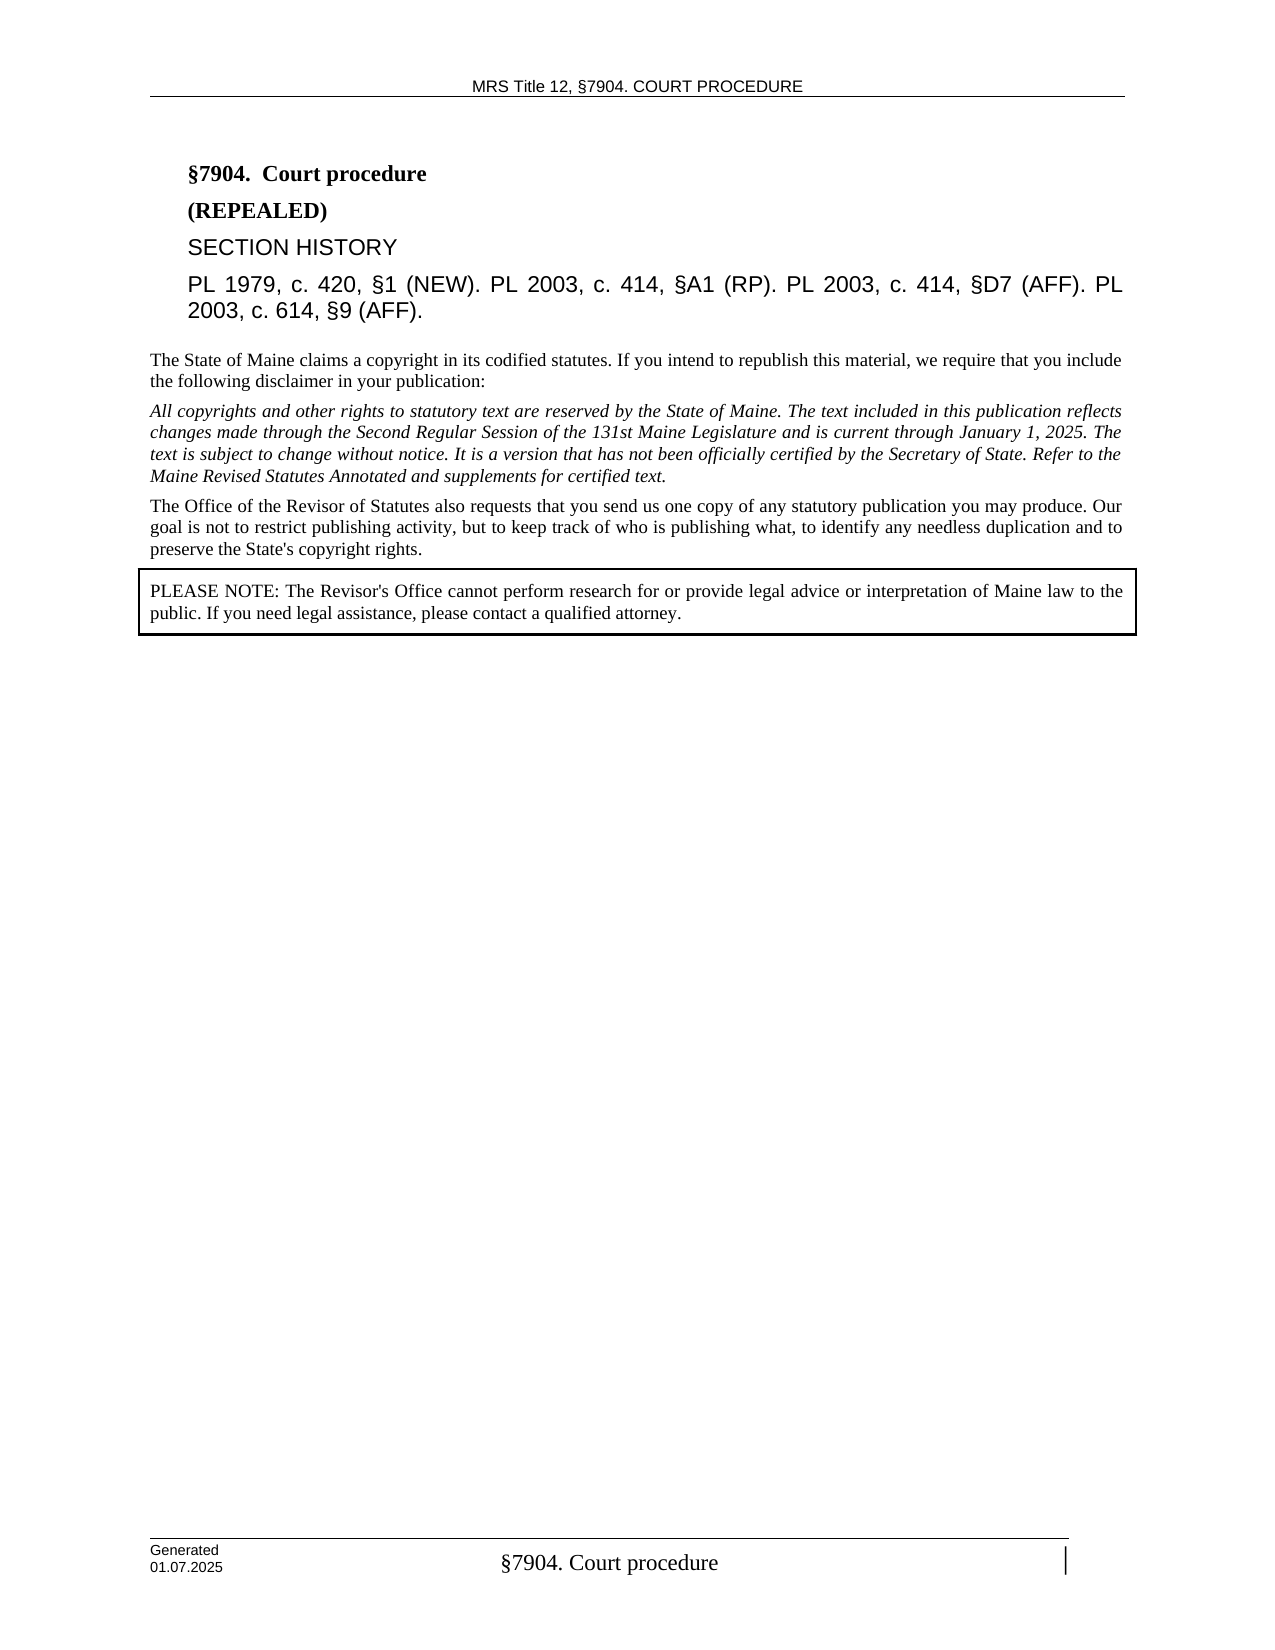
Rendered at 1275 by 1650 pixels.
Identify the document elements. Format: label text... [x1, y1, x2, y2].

text PLEASE NOTE: The Revisor's Office cannot perform research for or provide legal advice or interpretation of Maine law to the public. If you need legal assistance, please contact a qualified attorney. [140, 570, 1135, 633]
text SECTION HISTORY [187, 234, 1125, 260]
text All copyrights and other rights to statutory text are reserved by the State of Maine. The text included in this publication reflects changes made through the Second Regular Session of the 131st Maine Legislature and is current through January 1, 2025 . The text is subject to change without notice. It is a version that has not been officially certified by the Secretary of State. Refer to the Maine Revised Statutes Annotated and supplements for certified text. [150, 400, 1125, 486]
text The Office of the Revisor of Statutes also requests that you send us one copy of any statutory publication you may produce. Our goal is not to restrict publishing activity, but to keep track of who is publishing what, to identify any needless duplication and to preserve the State's copyright rights. [150, 494, 1125, 559]
text (REPEALED) [187, 197, 1125, 223]
text PL 1979, c. 420, §1 (NEW). PL 2003, c. 414, §A1 (RP). PL 2003, c. 414, §D7 (AFF). PL 2003, c. 614, §9 (AFF). [187, 271, 1125, 323]
text The State of Maine claims a copyright in its codified statutes. If you intend to republish this material, we require that you include the following disclaimer in your publication: [150, 348, 1125, 392]
text §7904. Court procedure [187, 160, 1125, 187]
